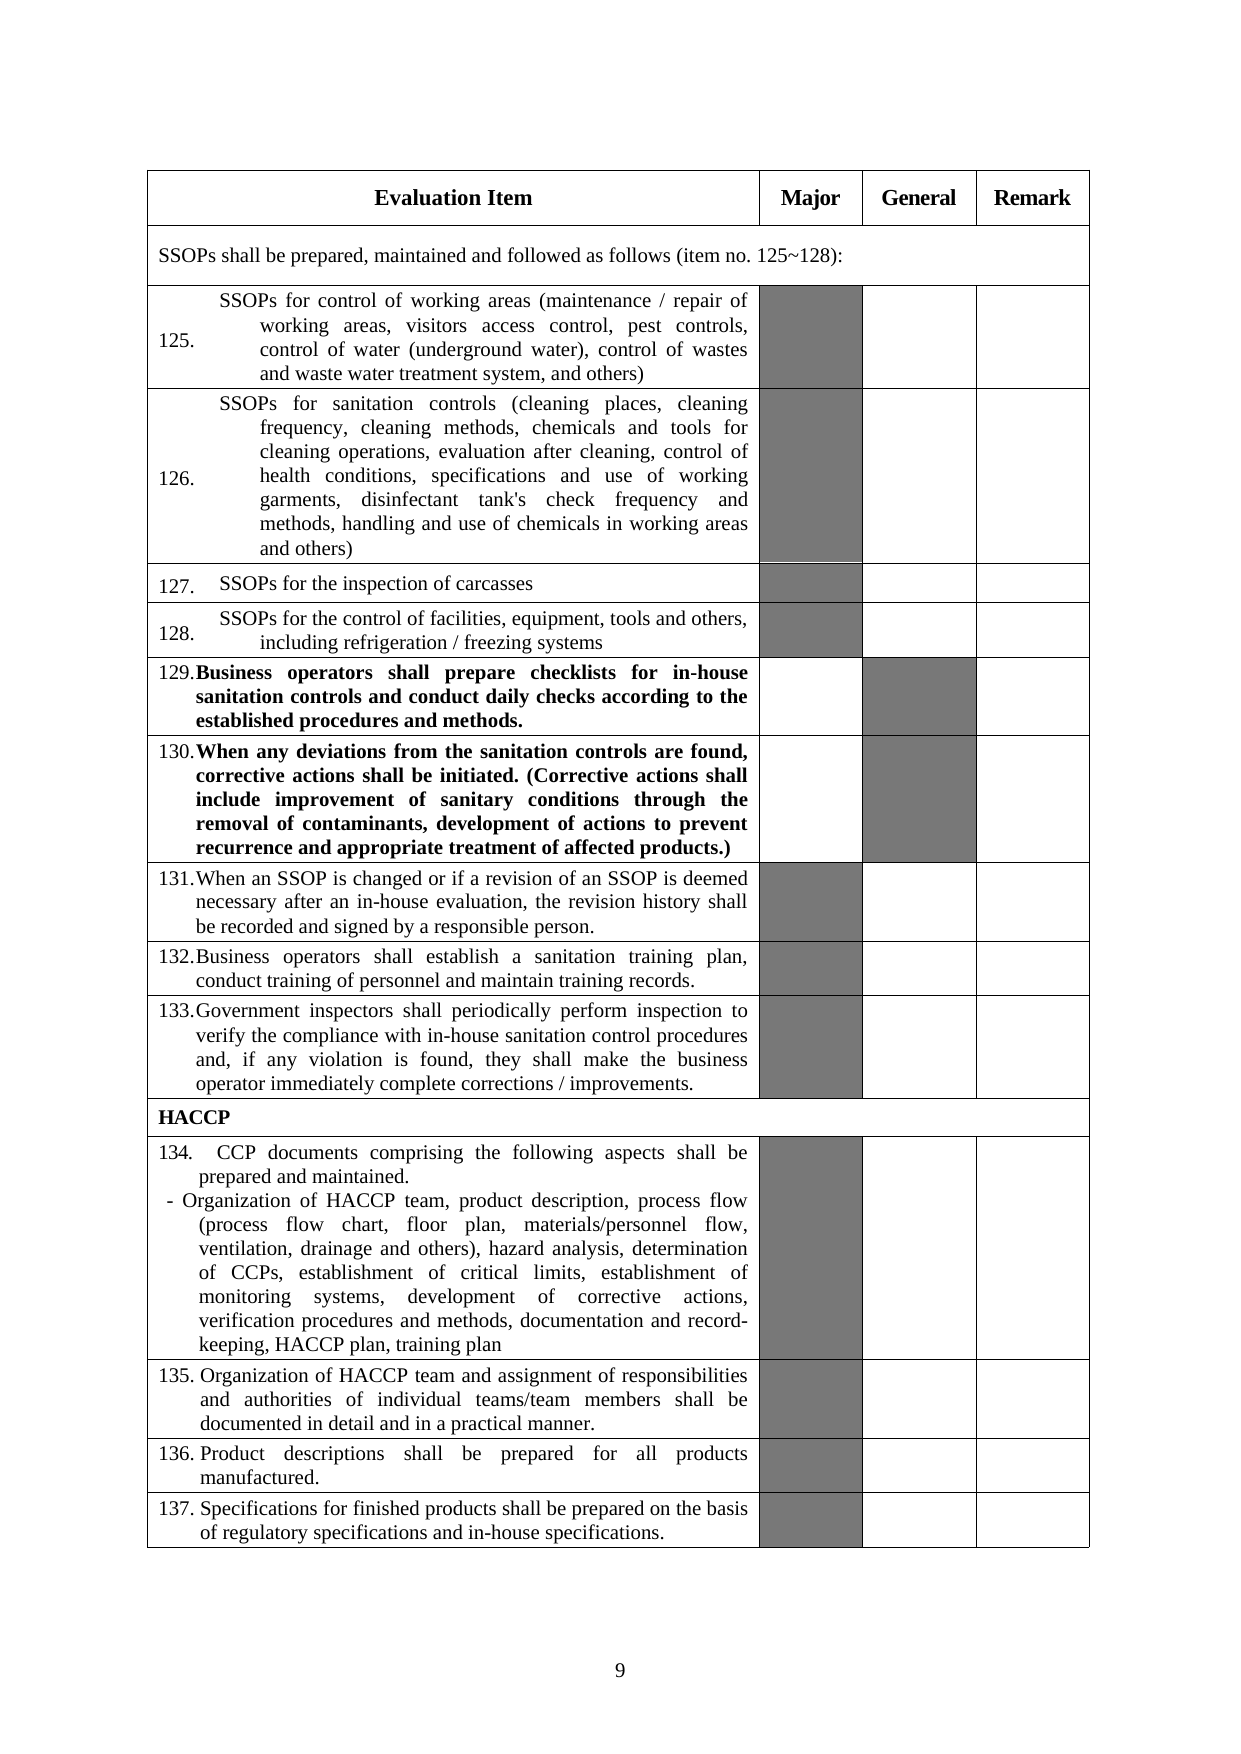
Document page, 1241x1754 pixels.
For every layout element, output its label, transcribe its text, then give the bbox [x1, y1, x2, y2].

table_cell SSOPs for sanitation controls (cleaning places, cleaning frequency, cleaning methods, chemicals and tools for cleaning operations, evaluation after cleaning, control of health conditions, specifications and use of working garments, disinfectant tank's check frequency and methods, handling and use of chemicals in working areas and others) [209, 389, 759, 562]
table_cell [863, 603, 976, 657]
table_cell [760, 564, 862, 602]
table_header Remark [977, 171, 1089, 225]
table_cell [863, 863, 976, 941]
table_cell [863, 1137, 976, 1359]
table_cell [977, 658, 1089, 735]
table_cell [760, 603, 862, 657]
table_cell 134. CCP documents comprising the following aspects shall be prepared and maintained. - Organization of HACCP team, product description, process flow (process flow chart, floor plan, materials/personnel flow, ventilation, drainage and others), hazard analysis, determination of CCPs, establishment of critical limits, establishment of monitoring systems, development of corrective actions, verification procedures and methods, documentation and record-keeping, HACCP plan, training plan [148, 1137, 759, 1359]
table_cell [977, 736, 1089, 862]
table_cell SSOPs for the control of facilities, equipment, tools and others, including refrigeration / freezing systems [209, 603, 759, 657]
table_cell [863, 942, 976, 995]
table_cell [863, 658, 976, 735]
table_cell [760, 863, 862, 941]
table_header General [863, 171, 976, 225]
table_cell [863, 1493, 976, 1547]
table_cell SSOPs shall be prepared, maintained and followed as follows (item no. 125~128): [148, 226, 1089, 285]
table_cell Specifications for finished products shall be prepared on the basis of regulatory specifications and in-house specifications. [148, 1493, 759, 1547]
table_cell [760, 1439, 862, 1492]
table_cell [148, 286, 208, 388]
table_cell Business operators shall prepare checklists for in-house sanitation controls and conduct daily checks according to the established procedures and methods. [148, 658, 759, 735]
table_cell [977, 942, 1089, 995]
table_cell [760, 1493, 862, 1547]
table_cell When any deviations from the sanitation controls are found, corrective actions shall be initiated. (Corrective actions shall include improvement of sanitary conditions through the removal of contaminants, development of actions to prevent recurrence and appropriate treatment of affected products.) [148, 736, 759, 862]
table_cell [977, 1137, 1089, 1359]
table_cell [863, 996, 976, 1098]
table_cell [863, 389, 976, 562]
table_cell Organization of HACCP team and assignment of responsibilities and authorities of individual teams/team members shall be documented in detail and in a practical manner. [148, 1360, 759, 1438]
table_cell [863, 1439, 976, 1492]
table_header Major [760, 171, 862, 225]
table_cell Business operators shall establish a sanitation training plan, conduct training of personnel and maintain training records. [148, 942, 759, 995]
table_cell [977, 996, 1089, 1098]
table_cell [863, 564, 976, 602]
table_cell When an SSOP is changed or if a revision of an SSOP is deemed necessary after an in-house evaluation, the revision history shall be recorded and signed by a responsible person. [148, 863, 759, 941]
table_cell SSOPs for the inspection of carcasses [209, 564, 759, 602]
table_cell [148, 564, 208, 602]
table_cell [977, 286, 1089, 388]
table_cell [977, 1493, 1089, 1547]
table_cell Product descriptions shall be prepared for all products manufactured. [148, 1439, 759, 1492]
table_cell [148, 603, 208, 657]
table_cell SSOPs for control of working areas (maintenance / repair of working areas, visitors access control, pest controls, control of water (underground water), control of wastes and waste water treatment system, and others) [209, 286, 759, 388]
table_cell [863, 286, 976, 388]
table_cell [977, 863, 1089, 941]
table_cell [760, 1360, 862, 1438]
table_cell [863, 1360, 976, 1438]
table_cell [760, 736, 862, 862]
table_cell [977, 389, 1089, 562]
table_cell [760, 286, 862, 388]
table_cell [977, 564, 1089, 602]
table_cell HACCP [148, 1099, 1089, 1136]
table_cell [760, 658, 862, 735]
table_cell [977, 1439, 1089, 1492]
table_cell [863, 736, 976, 862]
table_cell [760, 996, 862, 1098]
table_cell [977, 1360, 1089, 1438]
table_cell [148, 389, 208, 562]
table_cell [977, 603, 1089, 657]
table_cell [760, 389, 862, 562]
table_header Evaluation Item [148, 171, 759, 225]
table_cell [760, 942, 862, 995]
table_cell [760, 1137, 862, 1359]
table_cell Government inspectors shall periodically perform inspection to verify the compliance with in-house sanitation control procedures and, if any violation is found, they shall make the business operator immediately complete corrections / improvements. [148, 996, 759, 1098]
